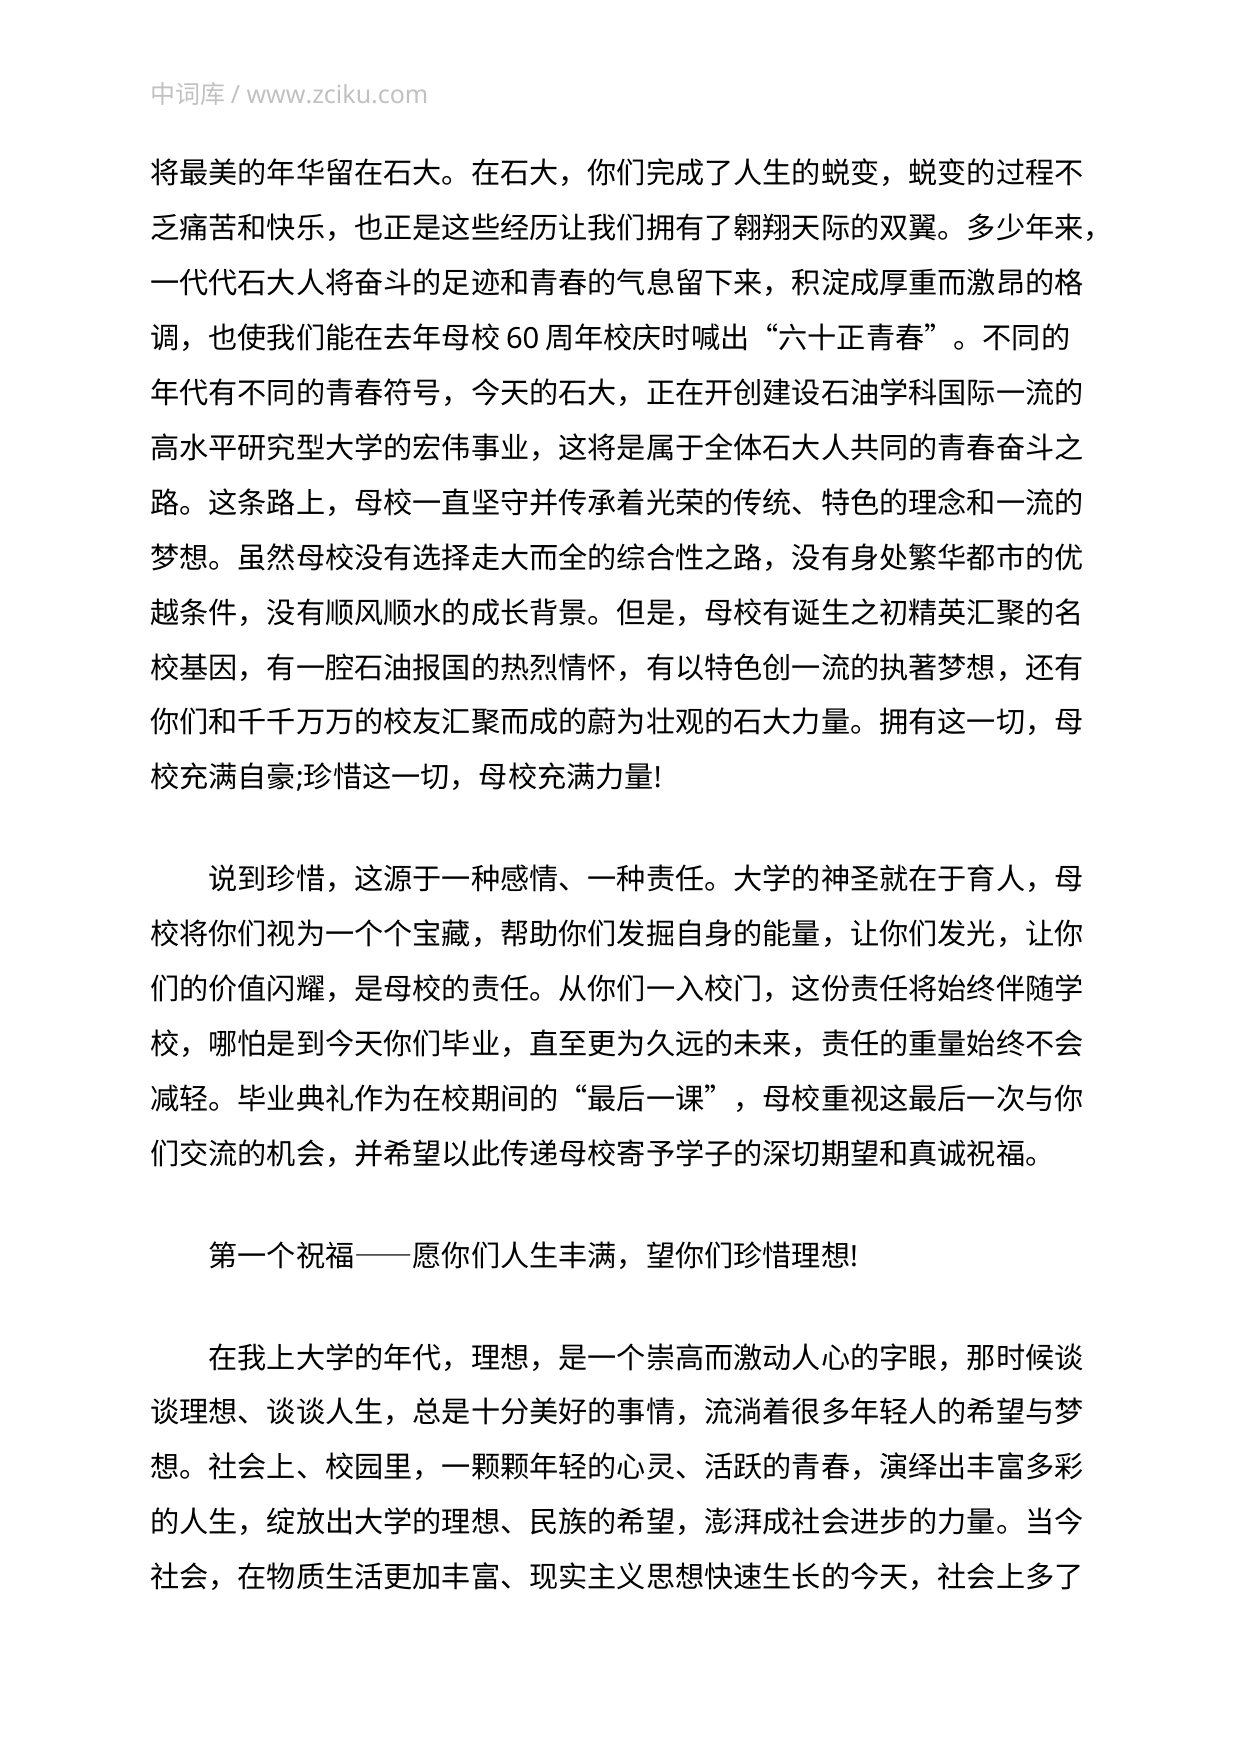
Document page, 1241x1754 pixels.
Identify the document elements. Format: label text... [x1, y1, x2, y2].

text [150, 150, 1090, 796]
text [150, 1334, 1090, 1596]
text 第一个祝福——愿你们人生丰满，望你们珍惜理想! [150, 1232, 1090, 1274]
text 说到珍惜，这源于一种感情、一种责任。大学的神圣就在于育人，母校将你们视为一个个宝藏，帮助你们发掘自身的能量，让你们发光，让你们的价值闪耀，是母校的责任。从你们一入校门，这份责任将始终伴随学校，哪怕是到今天你们毕业，直至更为久远的未来，责任的重量始终不会减轻。毕业典礼作为在校期间的“最后一课”，母校重视这最后一次与你们交流的机会，并希望以此传递母校寄予学子的深切期望和真诚祝福。 [150, 856, 1090, 1173]
